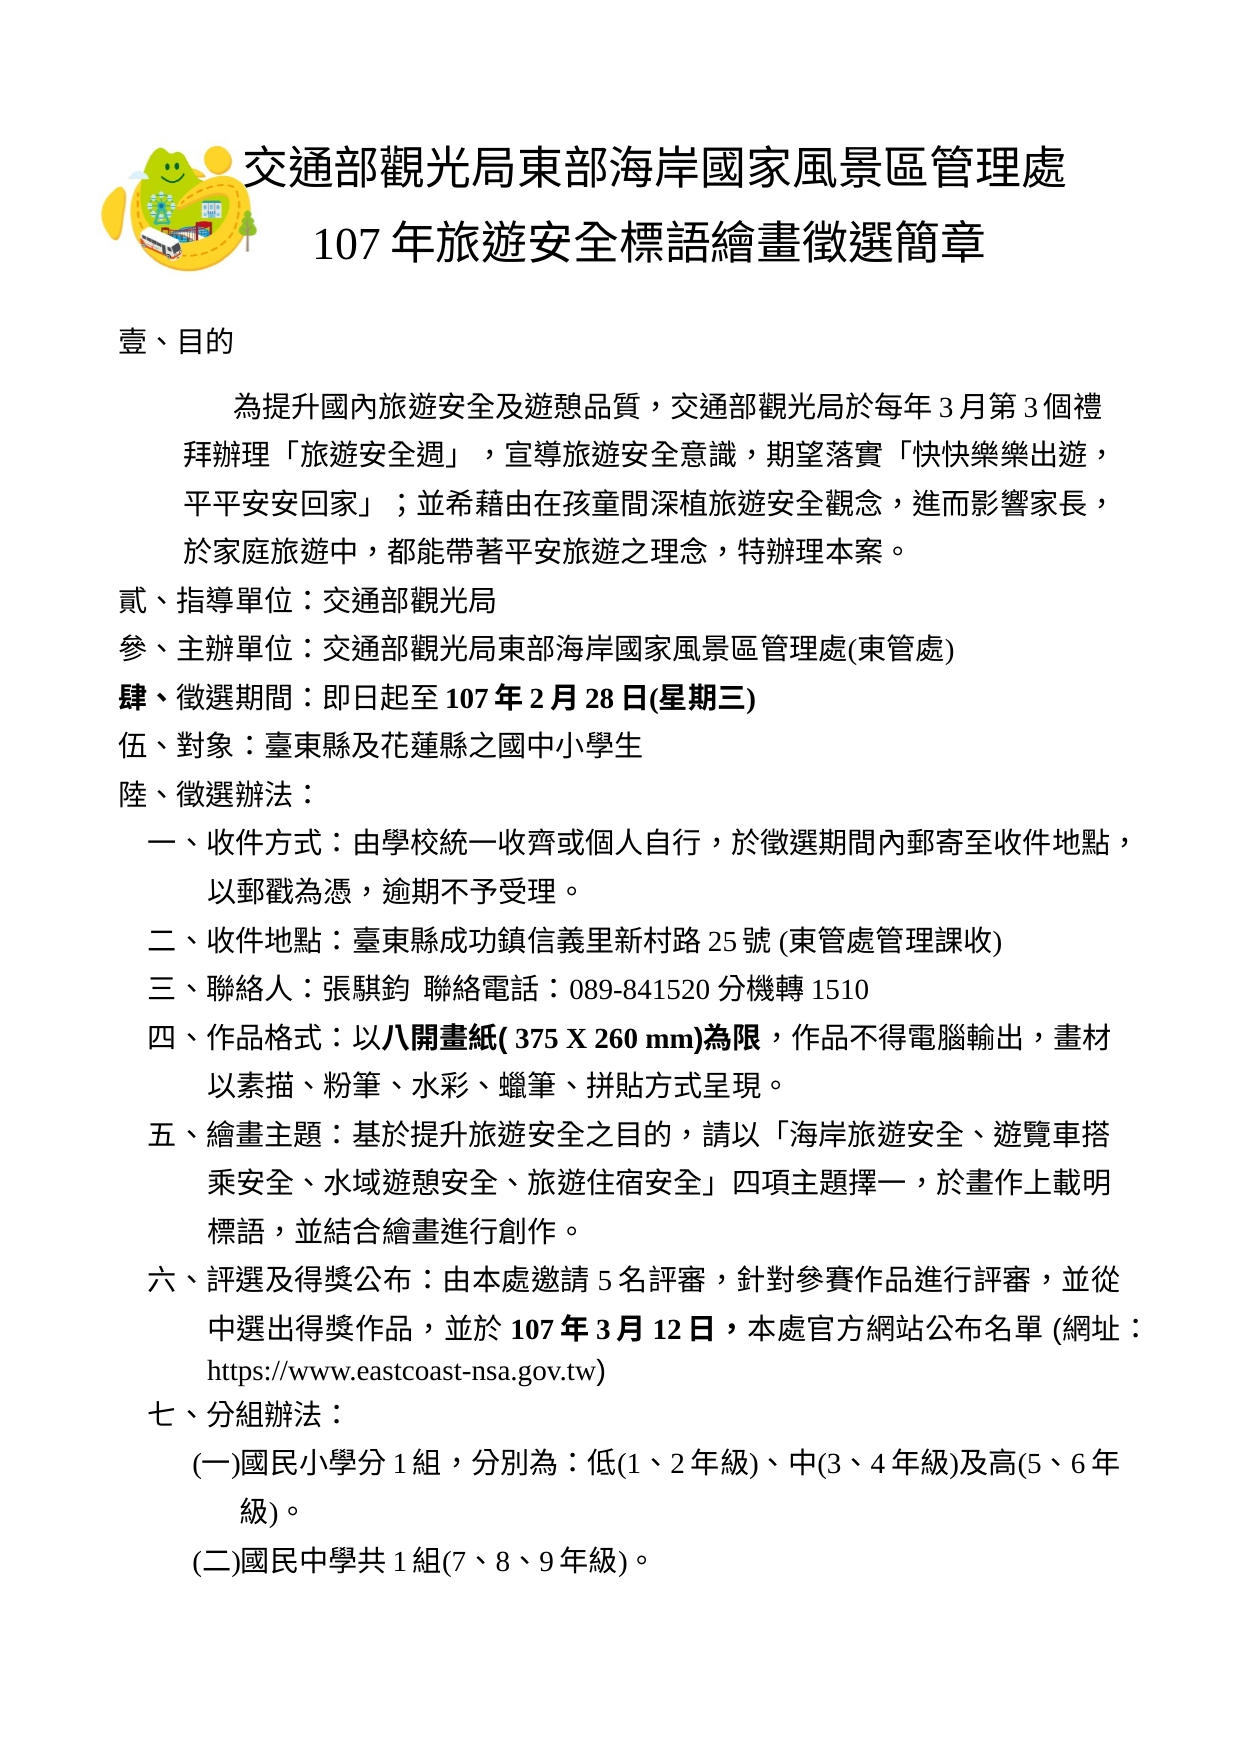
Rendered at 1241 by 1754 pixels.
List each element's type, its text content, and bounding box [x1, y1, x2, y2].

list 對象：臺東縣及花蓮縣之國中小學生 [118, 723, 1122, 765]
list 徵選期間：即日起至107年2月28日(星期三) [118, 674, 1122, 717]
text 為提升國內旅遊安全及遊憩品質，交通部觀光局於每年3月第3個禮拜辦理「旅遊安全週」，宣導旅遊安全意識，期望落實「快快樂樂出遊，平平安安回家」；並希藉由在孩童間深植旅遊安全觀念，進而影響家長，於家庭旅遊中，都能帶著平安旅遊之理念，特辦理本案。 [183, 383, 1122, 571]
text 交通部觀光局東部海岸國家風景區管理處 [118, 127, 1122, 202]
picture [84, 129, 277, 291]
list 聯絡人：張騏鈞 聯絡電話：089-841520 分機轉1510 [148, 966, 1122, 1008]
list 徵選辦法： [118, 772, 1122, 814]
list 分組辦法： [148, 1391, 1122, 1434]
list 收件方式：由學校統一收齊或個人自行，於徵選期間內郵寄至收件地點，以郵戳為憑，逾期不予受理。 [148, 820, 1122, 911]
list 繪畫主題：基於提升旅遊安全之目的，請以「海岸旅遊安全、遊覽車搭乘安全、水域遊憩安全、旅遊住宿安全」四項主題擇一，於畫作上載明標語，並結合繪畫進行創作。 [148, 1111, 1122, 1251]
list 國民小學分1組，分別為：低(1、2年級)、中(3、4年級)及高(5、6年級)。 [192, 1440, 1122, 1531]
list 收件地點：臺東縣成功鎮信義里新村路25號 (東管處管理課收) [148, 917, 1122, 959]
list 主辦單位：交通部觀光局東部海岸國家風景區管理處(東管處) [118, 626, 1122, 668]
list 指導單位：交通部觀光局 [118, 577, 1122, 620]
text 107年旅遊安全標語繪畫徵選簡章 [118, 202, 1122, 277]
list 評選及得獎公布：由本處邀請5名評審，針對參賽作品進行評審，並從中選出得獎作品，並於107年3月12日，本處官方網站公布名單 (網址：https://www.eastcoast-nsa.gov.tw) [148, 1257, 1122, 1386]
list 作品格式：以八開畫紙( 375 X 260 mm)為限，作品不得電腦輸出，畫材以素描、粉筆、水彩、蠟筆、拼貼方式呈現。 [148, 1014, 1122, 1105]
list 國民中學共1組(7、8、9年級)。 [192, 1537, 1122, 1579]
list 目的 [118, 302, 1122, 377]
